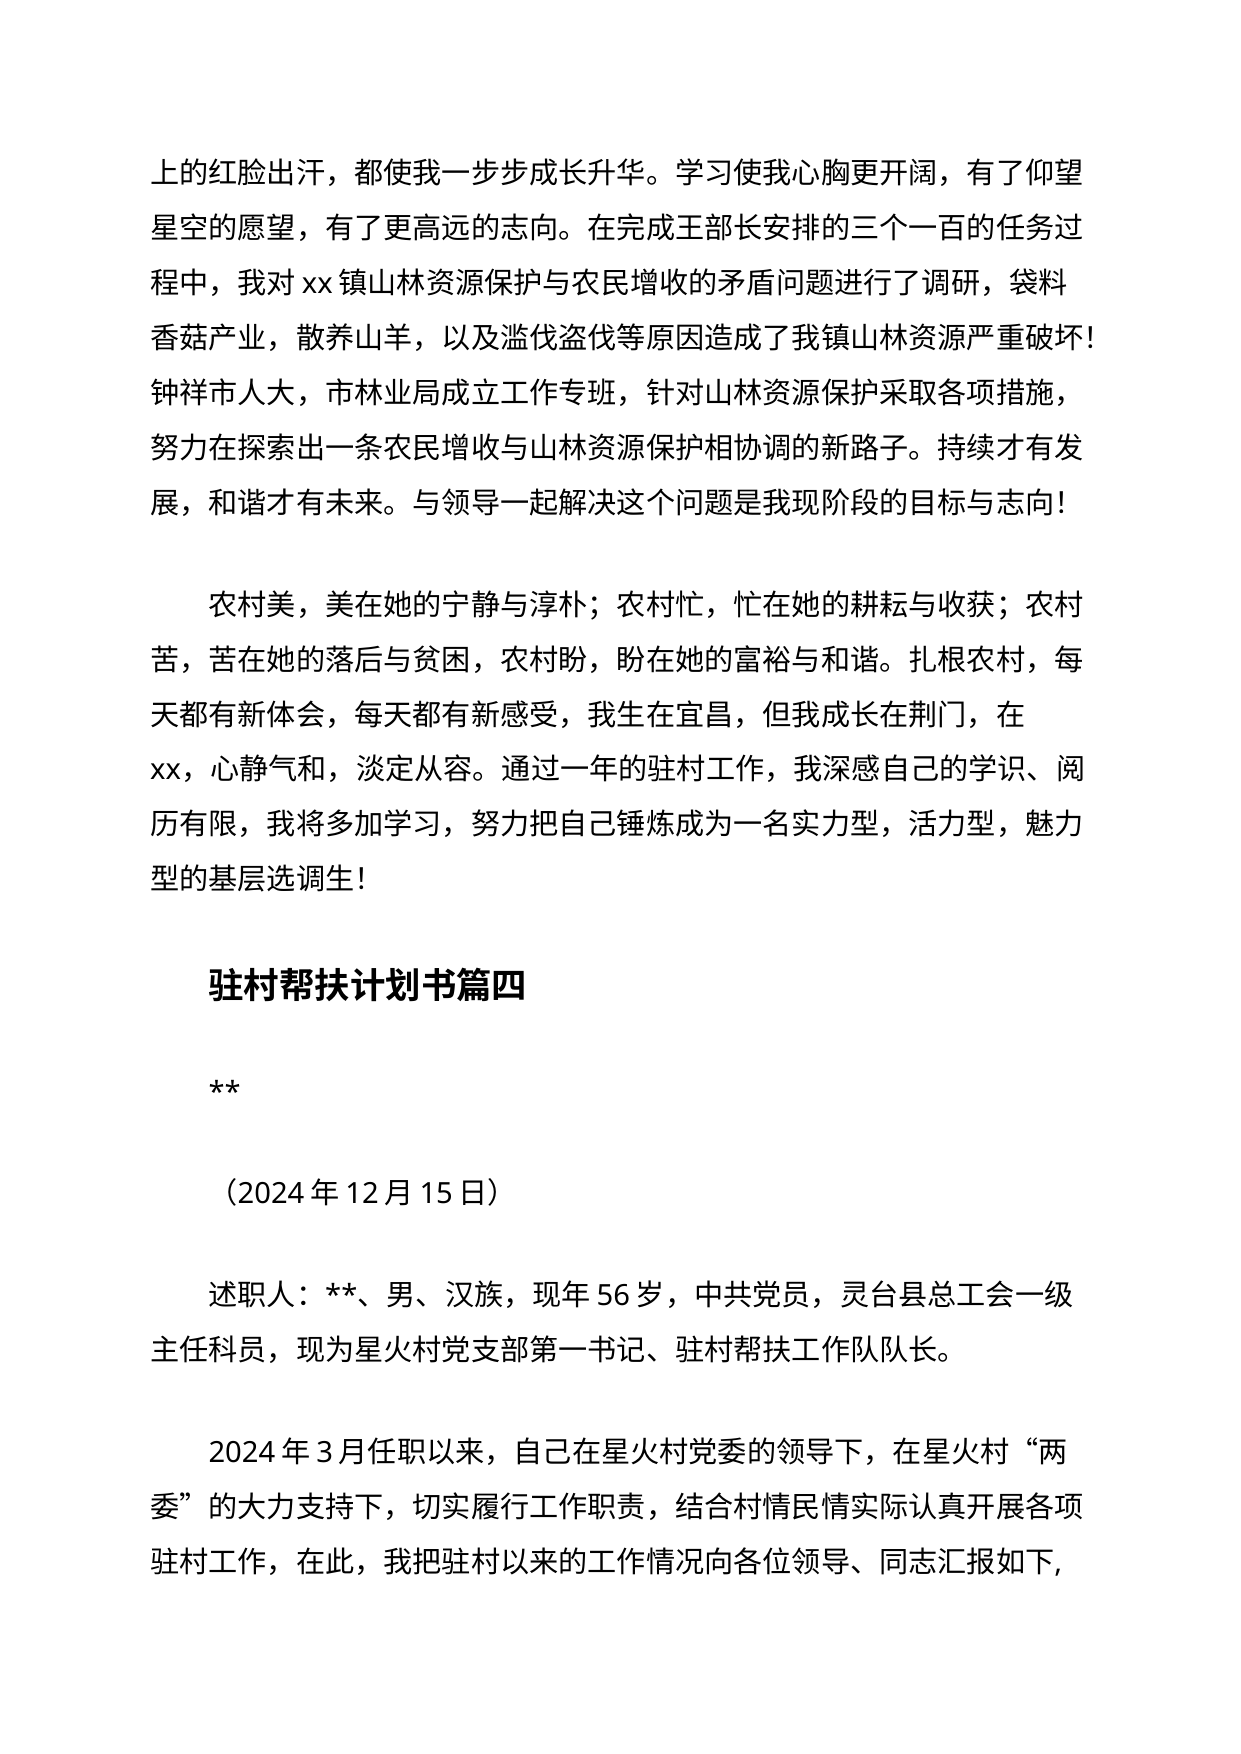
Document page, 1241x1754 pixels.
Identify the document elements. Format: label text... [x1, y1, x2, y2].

text （2024年12月15日） [150, 1169, 1090, 1212]
text 述职人：**、男、汉族，现年56岁，中共党员，灵台县总工会一级主任科员，现为星火村党支部第一书记、驻村帮扶工作队队长。 [150, 1271, 1090, 1369]
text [150, 150, 1090, 522]
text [150, 1428, 1090, 1581]
text 驻村帮扶计划书篇四 [150, 958, 1090, 1009]
text 农村美，美在她的宁静与淳朴；农村忙，忙在她的耕耘与收获；农村苦，苦在她的落后与贫困，农村盼，盼在她的富裕与和谐。扎根农村，每天都有新体会，每天都有新感受，我生在宜昌，但我成长在荆门，在xx，心静气和，淡定从容。通过一年的驻村工作，我深感自己的学识、阅历有限，我将多加学习，努力把自己锤炼成为一名实力型，活力型，魅力型的基层选调生！ [150, 581, 1090, 898]
text ** [150, 1071, 1090, 1111]
